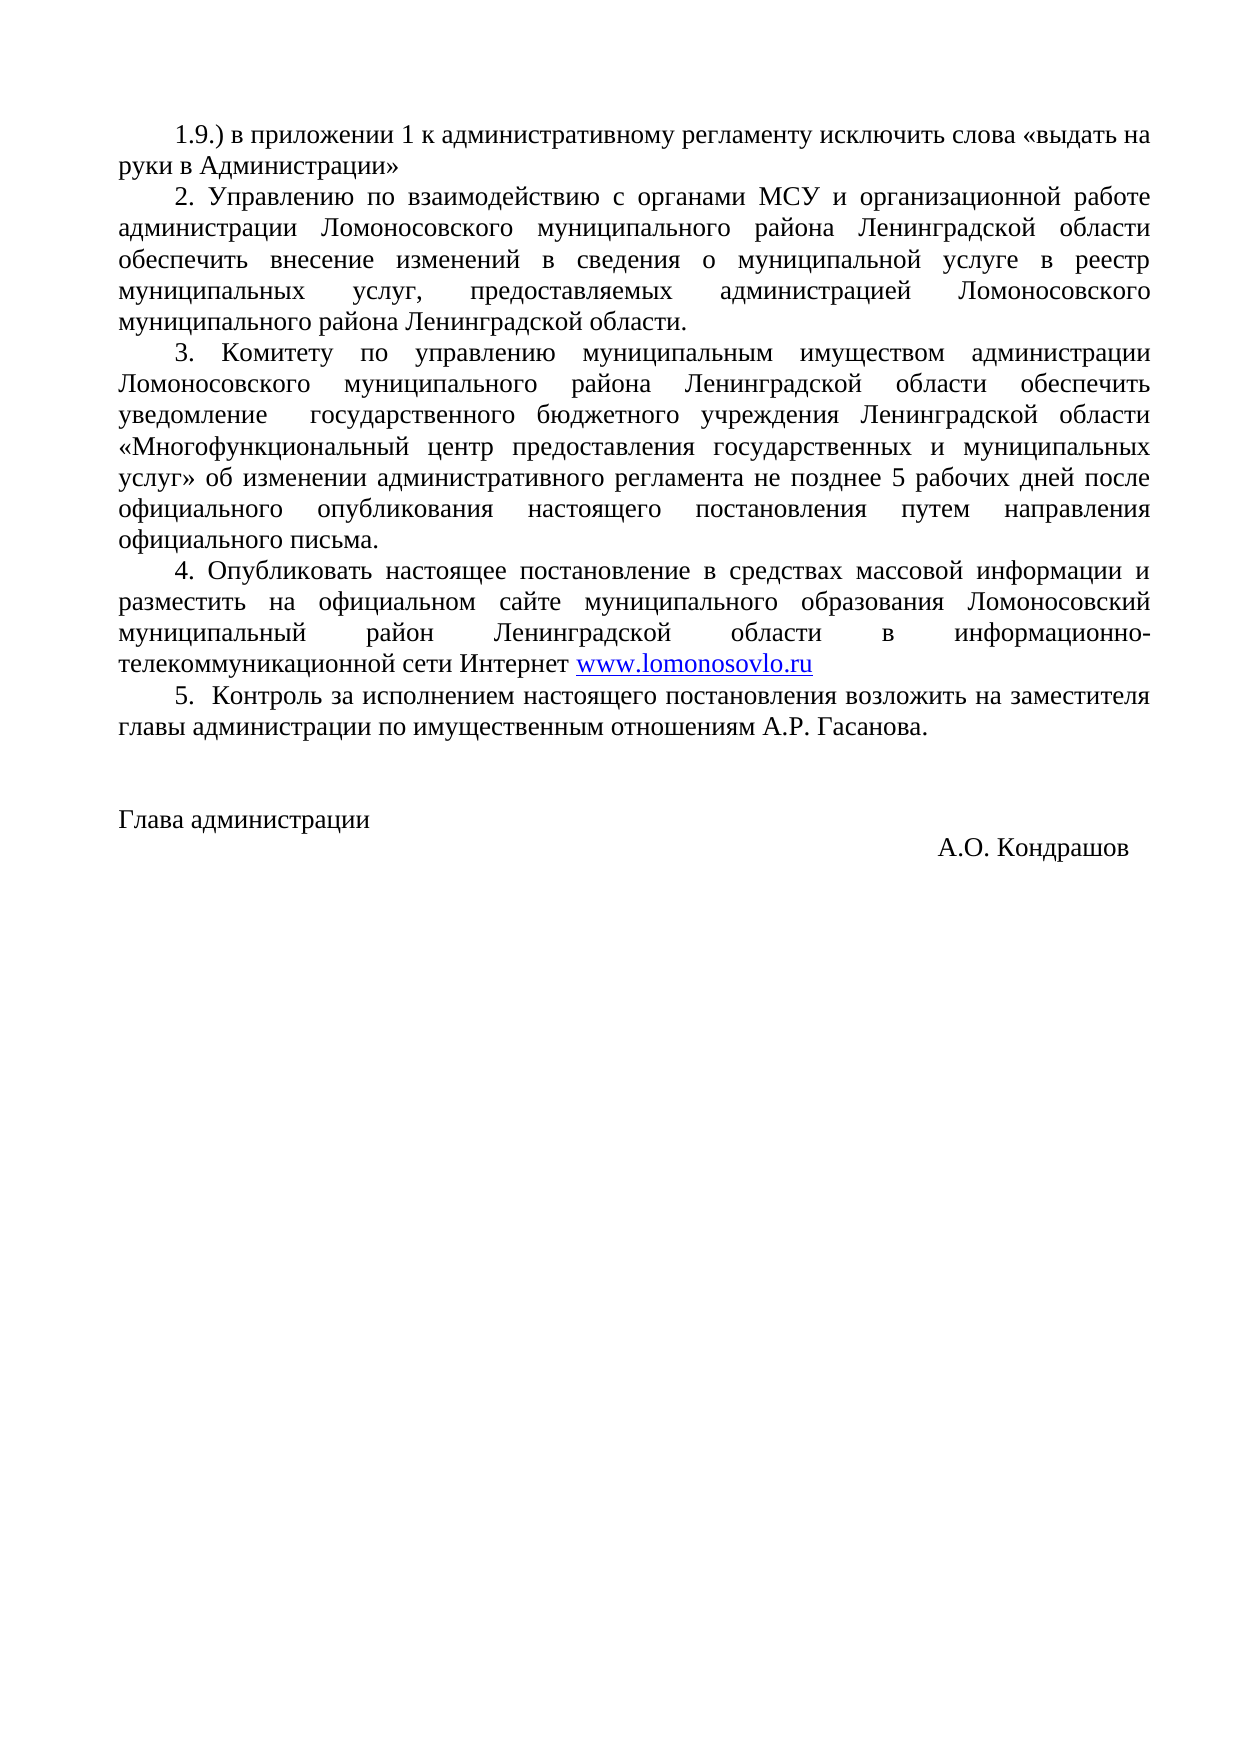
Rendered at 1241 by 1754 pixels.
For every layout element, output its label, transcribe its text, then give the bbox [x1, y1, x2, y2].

table_header Глава администрации [107, 741, 624, 862]
text 1.9.) в приложении 1 к административному регламенту исключить слова «выдать на руки в Администрации» [118, 118, 1152, 180]
text 5. Контроль за исполнением настоящего постановления возложить на заместителя главы администрации по имущественным отношениям А.Р. Гасанова. [118, 679, 1152, 741]
table_header А.О. Кондрашов [624, 741, 1141, 862]
text 2. Управлению по взаимодействию с органами МСУ и организационной работе администрации Ломоносовского муниципального района Ленинградской области обеспечить внесение изменений в сведения о муниципальной услуге в реестр муниципальных услуг, предоставляемых администрацией Ломоносовского муниципального района Ленинградской области. [118, 180, 1152, 336]
text 3. Комитету по управлению муниципальным имуществом администрации Ломоносовского муниципального района Ленинградской области обеспечить уведомление государственного бюджетного учреждения Ленинградской области «Многофункциональный центр предоставления государственных и муниципальных услуг» об изменении административного регламента не позднее 5 рабочих дней после официального опубликования настоящего постановления путем направления официального письма. [118, 336, 1152, 554]
text 4. Опубликовать настоящее постановление в средствах массовой информации и разместить на официальном сайте муниципального образования Ломоносовский муниципальный район Ленинградской области в информационно-телекоммуникационной сети Интернет www.lomonosovlo.ru [118, 554, 1152, 679]
